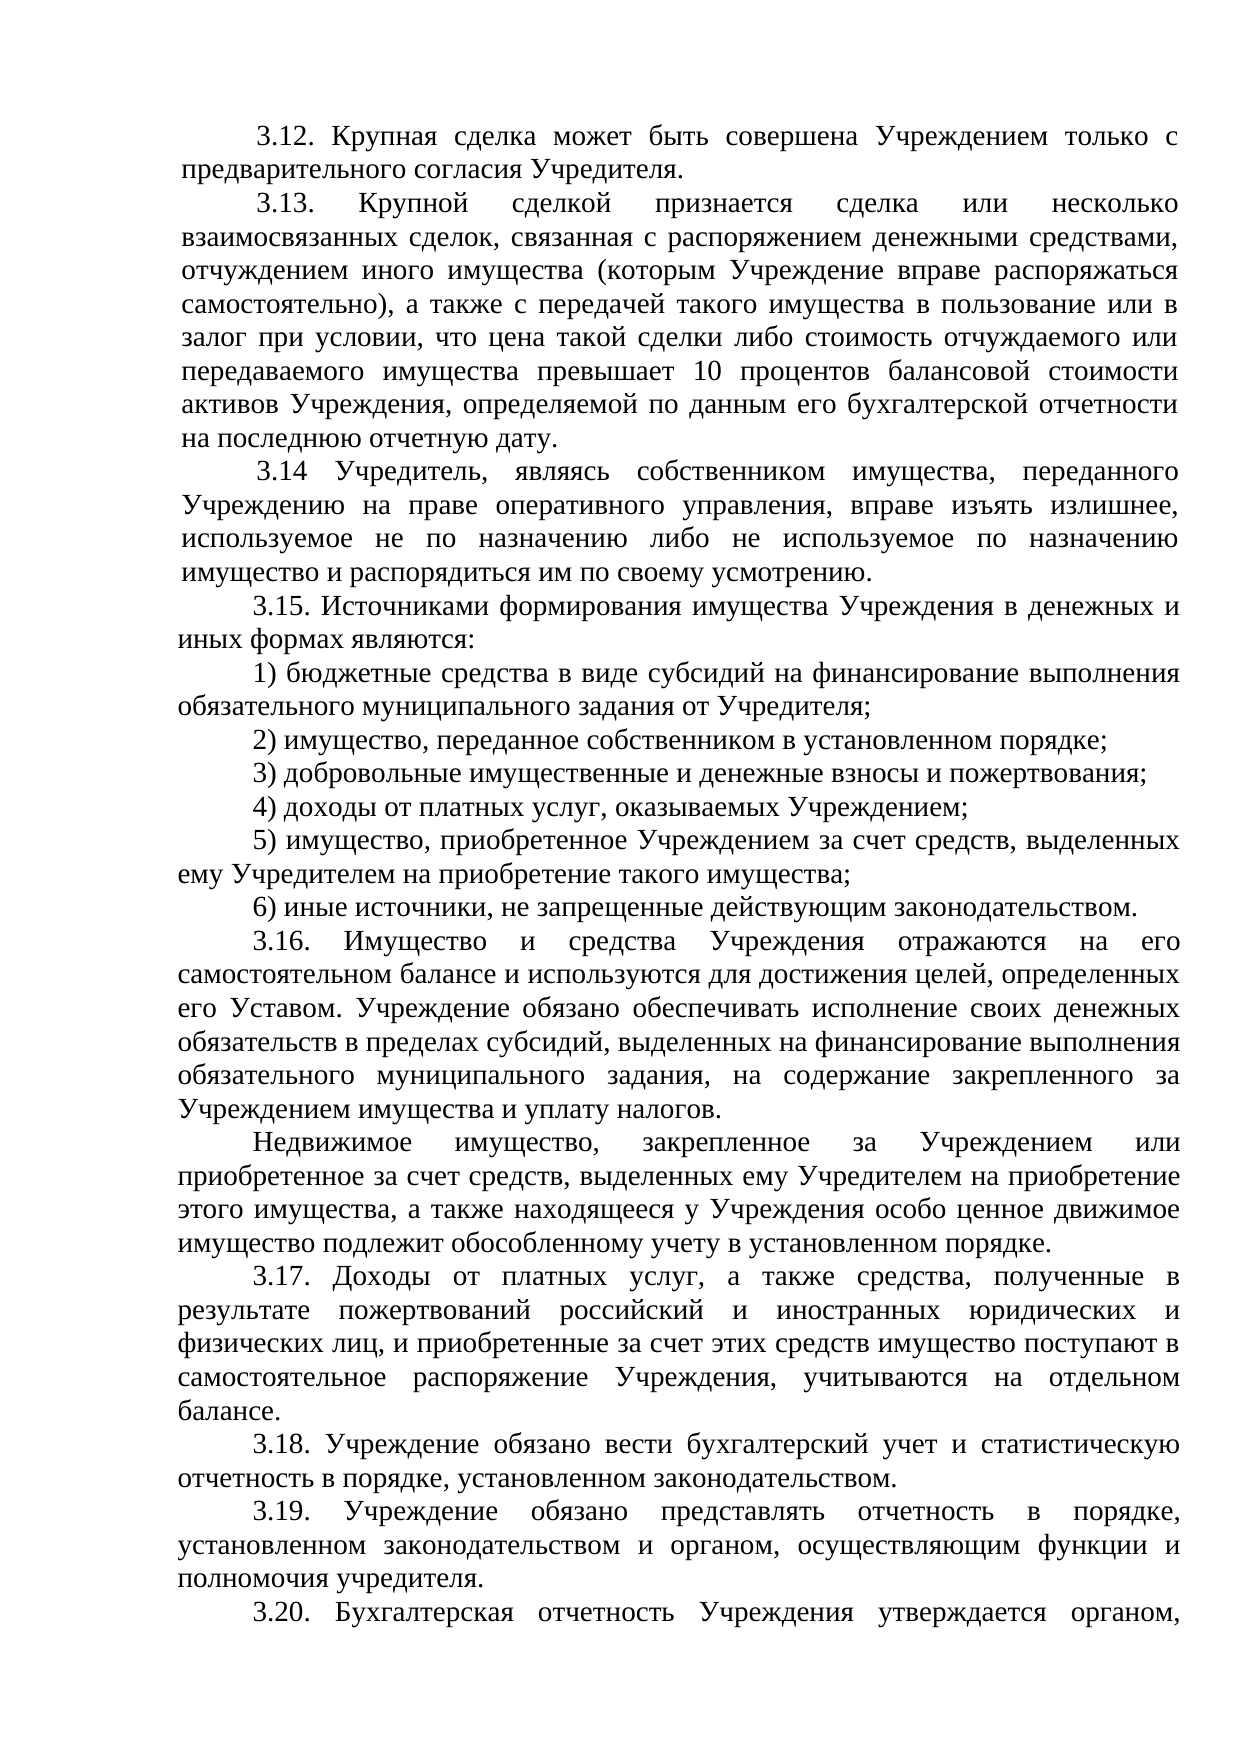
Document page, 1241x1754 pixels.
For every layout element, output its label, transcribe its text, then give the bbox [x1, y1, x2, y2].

text 3.19. Учреждение обязано представлять отчетность в порядке, установленном законодательством и органом, осуществляющим функции и полномочия учредителя. [177, 1493, 1181, 1594]
text 3) добровольные имущественные и денежные взносы и пожертвования; [177, 755, 1181, 789]
text 3.18. Учреждение обязано вести бухгалтерский учет и статистическую отчетность в порядке, установленном законодательством. [177, 1426, 1181, 1493]
text 3.13. Крупной сделкой признается сделка или несколько взаимосвязанных сделок, связанная с распоряжением денежными средствами, отчуждением иного имущества (которым Учреждение вправе распоряжаться самостоятельно), а также с передачей такого имущества в пользование или в залог при условии, что цена такой сделки либо стоимость отчуждаемого или передаваемого имущества превышает 10 процентов балансовой стоимости активов Учреждения, определяемой по данным его бухгалтерской отчетности на последнюю отчетную дату. [181, 185, 1179, 453]
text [177, 1594, 1181, 1627]
text 5) имущество, приобретенное Учреждением за счет средств, выделенных ему Учредителем на приобретение такого имущества; [177, 822, 1181, 889]
text 3.14 Учредитель, являясь собственником имущества, переданного Учреждению на праве оперативного управления, вправе изъять излишнее, используемое не по назначению либо не используемое по назначению имущество и распорядиться им по своему усмотрению. [181, 453, 1180, 588]
text 2) имущество, переданное собственником в установленном порядке; [177, 722, 1181, 755]
text 3.17. Доходы от платных услуг, а также средства, полученные в результате пожертвований российский и иностранных юридических и физических лиц, и приобретенные за счет этих средств имущество поступают в самостоятельное распоряжение Учреждения, учитываются на отдельном балансе. [177, 1258, 1181, 1426]
text 6) иные источники, не запрещенные действующим законодательством. [177, 889, 1181, 923]
text 3.15. Источниками формирования имущества Учреждения в денежных и иных формах являются: [177, 588, 1181, 655]
text 3.16. Имущество и средства Учреждения отражаются на его самостоятельном балансе и используются для достижения целей, определенных его Уставом. Учреждение обязано обеспечивать исполнение своих денежных обязательств в пределах субсидий, выделенных на финансирование выполнения обязательного муниципального задания, на содержание закрепленного за Учреждением имущества и уплату налогов. [177, 923, 1181, 1124]
text 4) доходы от платных услуг, оказываемых Учреждением; [177, 789, 1181, 822]
text Недвижимое имущество, закрепленное за Учреждением или приобретенное за счет средств, выделенных ему Учредителем на приобретение этого имущества, а также находящееся у Учреждения особо ценное движимое имущество подлежит обособленному учету в установленном порядке. [177, 1124, 1181, 1258]
text 1) бюджетные средства в виде субсидий на финансирование выполнения обязательного муниципального задания от Учредителя; [177, 655, 1181, 722]
text 3.12. Крупная сделка может быть совершена Учреждением только с предварительного согласия Учредителя. [181, 118, 1179, 185]
